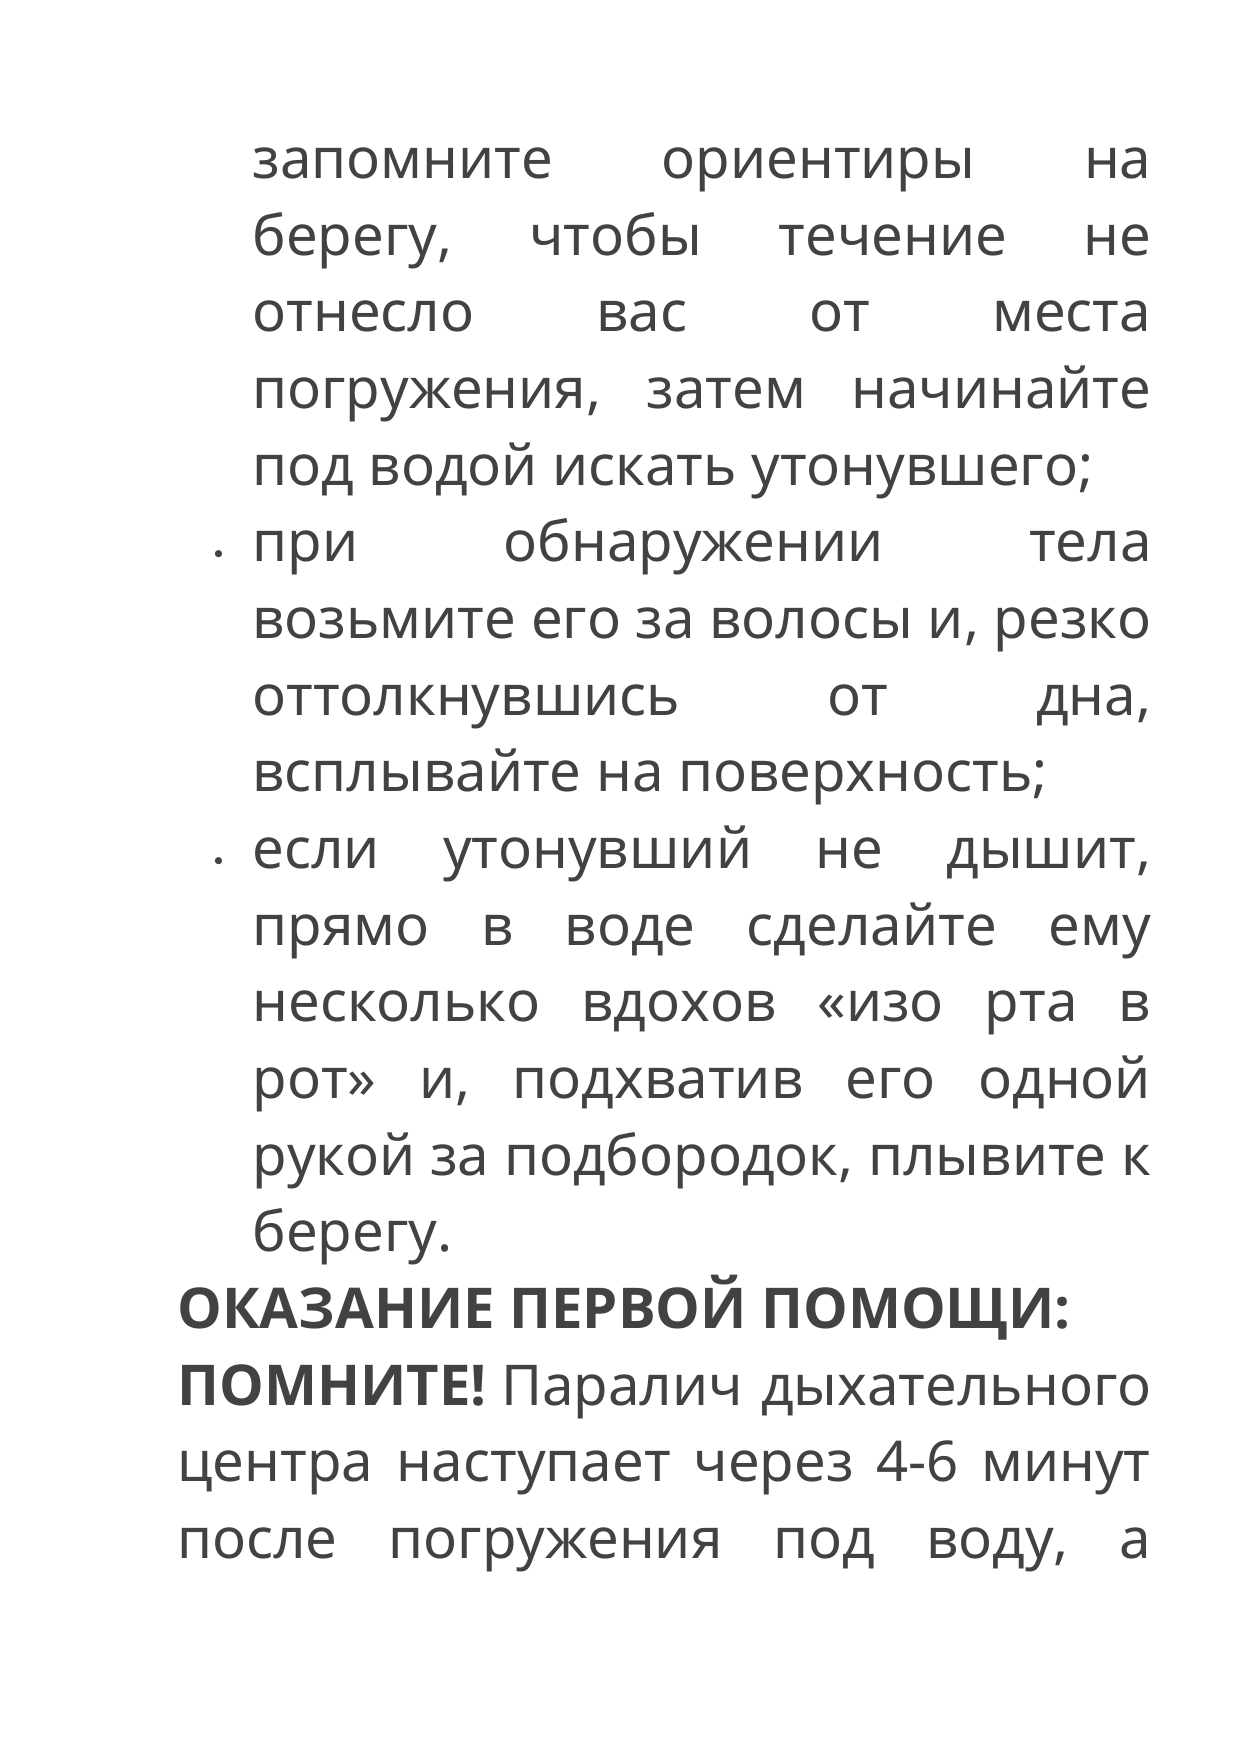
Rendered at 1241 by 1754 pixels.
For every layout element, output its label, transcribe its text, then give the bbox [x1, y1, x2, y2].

list если утонувший не дышит, прямо в воде сделайте ему несколько вдохов «изо рта в рот» и, подхватив его одной рукой за подбородок, плывите к берегу. [215, 808, 1152, 1268]
list при обнаружении тела возьмите его за волосы и, резко оттолкнувшись от дна, всплывайте на поверхность; [215, 501, 1152, 808]
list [215, 118, 1152, 501]
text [177, 1345, 1152, 1575]
text ОКАЗАНИЕ ПЕРВОЙ ПОМОЩИ: [177, 1268, 1152, 1345]
